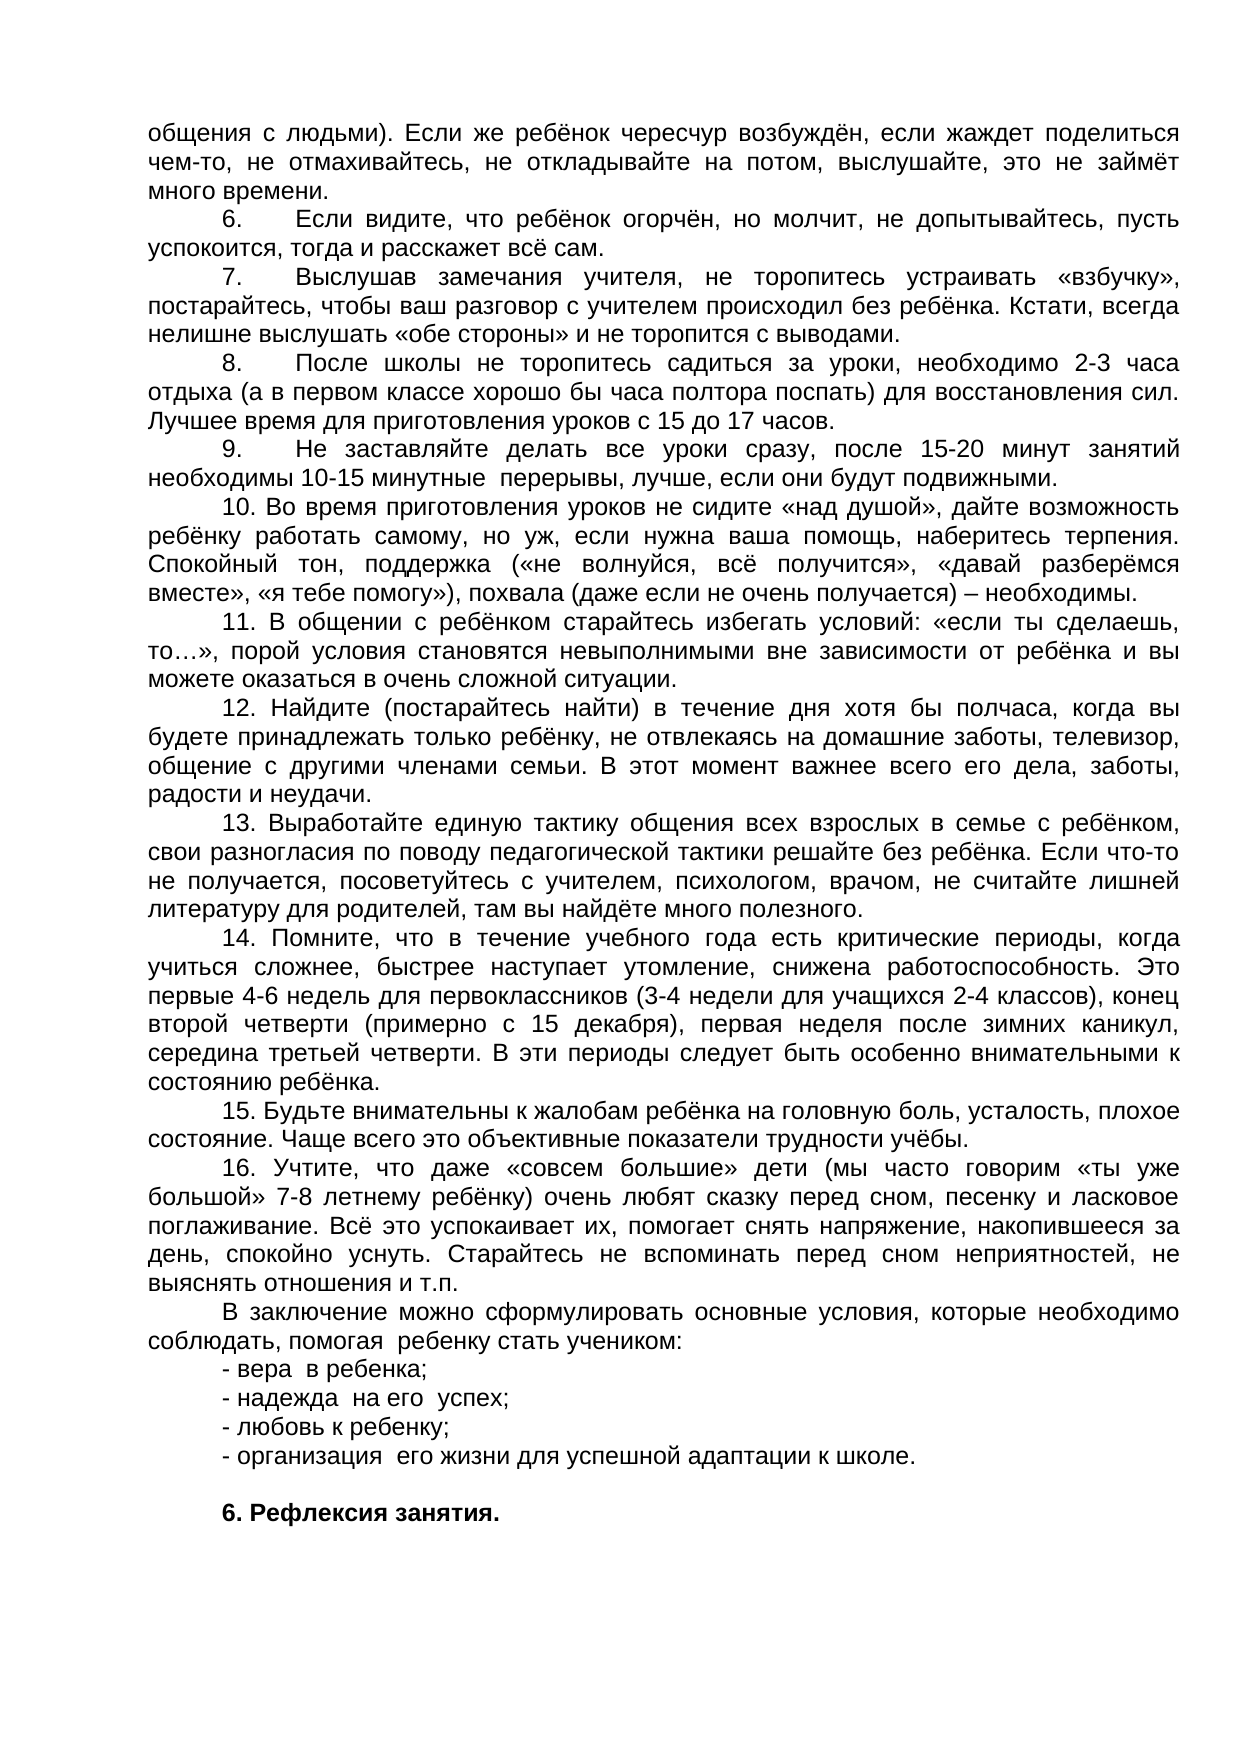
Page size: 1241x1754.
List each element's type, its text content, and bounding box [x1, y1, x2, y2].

text 6. Если видите, что ребёнок огорчён, но молчит, не допытывайтесь, пусть успокоится, тогда и расскажет всё сам. [148, 204, 1181, 262]
text 12. Найдите (постарайтесь найти) в течение дня хотя бы полчаса, когда вы будете принадлежать только ребёнку, не отвлекаясь на домашние заботы, телевизор, общение с другими членами семьи. В этот момент важнее всего его дела, заботы, радости и неудачи. [148, 693, 1181, 808]
text 9. Не заставляйте делать все уроки сразу, после 15-20 минут занятий необходимы 10-15 минутные перерывы, лучше, если они будут подвижными. [148, 434, 1181, 492]
text 7. Выслушав замечания учителя, не торопитесь устраивать «взбучку», постарайтесь, чтобы ваш разговор с учителем происходил без ребёнка. Кстати, всегда нелишне выслушать «обе стороны» и не торопится с выводами. [148, 262, 1181, 348]
text - вера в ребенка; [148, 1354, 1181, 1383]
text 6. Рефлексия занятия. [148, 1498, 1181, 1527]
text 15. Будьте внимательны к жалобам ребёнка на головную боль, усталость, плохое состояние. Чаще всего это объективные показатели трудности учёбы. [148, 1096, 1181, 1153]
text В заключение можно сформулировать основные условия, которые необходимо соблюдать, помогая ребенку стать учеником: [148, 1297, 1181, 1354]
text 11. В общении с ребёнком старайтесь избегать условий: «если ты сделаешь, то…», порой условия становятся невыполнимыми вне зависимости от ребёнка и вы можете оказаться в очень сложной ситуации. [148, 607, 1181, 693]
text 14. Помните, что в течение учебного года есть критические периоды, когда учиться сложнее, быстрее наступает утомление, снижена работоспособность. Это первые 4-6 недель для первоклассников (3-4 недели для учащихся 2-4 классов), конец второй четверти (примерно с 15 декабря), первая неделя после зимних каникул, середина третьей четверти. В эти периоды следует быть особенно внимательными к состоянию ребёнка. [148, 923, 1181, 1096]
text 13. Выработайте единую тактику общения всех взрослых в семье с ребёнком, свои разногласия по поводу педагогической тактики решайте без ребёнка. Если что-то не получается, посоветуйтесь с учителем, психологом, врачом, не считайте лишней литературу для родителей, там вы найдёте много полезного. [148, 808, 1181, 923]
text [148, 118, 1181, 204]
text 16. Учтите, что даже «совсем большие» дети (мы часто говорим «ты уже большой» 7-8 летнему ребёнку) очень любят сказку перед сном, песенку и ласковое поглаживание. Всё это успокаивает их, помогает снять напряжение, накопившееся за день, спокойно уснуть. Старайтесь не вспоминать перед сном неприятностей, не выяснять отношения и т.п. [148, 1153, 1181, 1297]
text - любовь к ребенку; [148, 1412, 1181, 1441]
text 10. Во время приготовления уроков не сидите «над душой», дайте возможность ребёнку работать самому, но уж, если нужна ваша помощь, наберитесь терпения. Спокойный тон, поддержка («не волнуйся, всё получится», «давай разберёмся вместе», «я тебе помогу»), похвала (даже если не очень получается) – необходимы. [148, 492, 1181, 607]
text - организация его жизни для успешной адаптации к школе. [148, 1441, 1181, 1469]
text 8. После школы не торопитесь садиться за уроки, необходимо 2-3 часа отдыха (а в первом классе хорошо бы часа полтора поспать) для восстановления сил. Лучшее время для приготовления уроков с 15 до 17 часов. [148, 348, 1181, 434]
text - надежда на его успех; [148, 1383, 1181, 1412]
